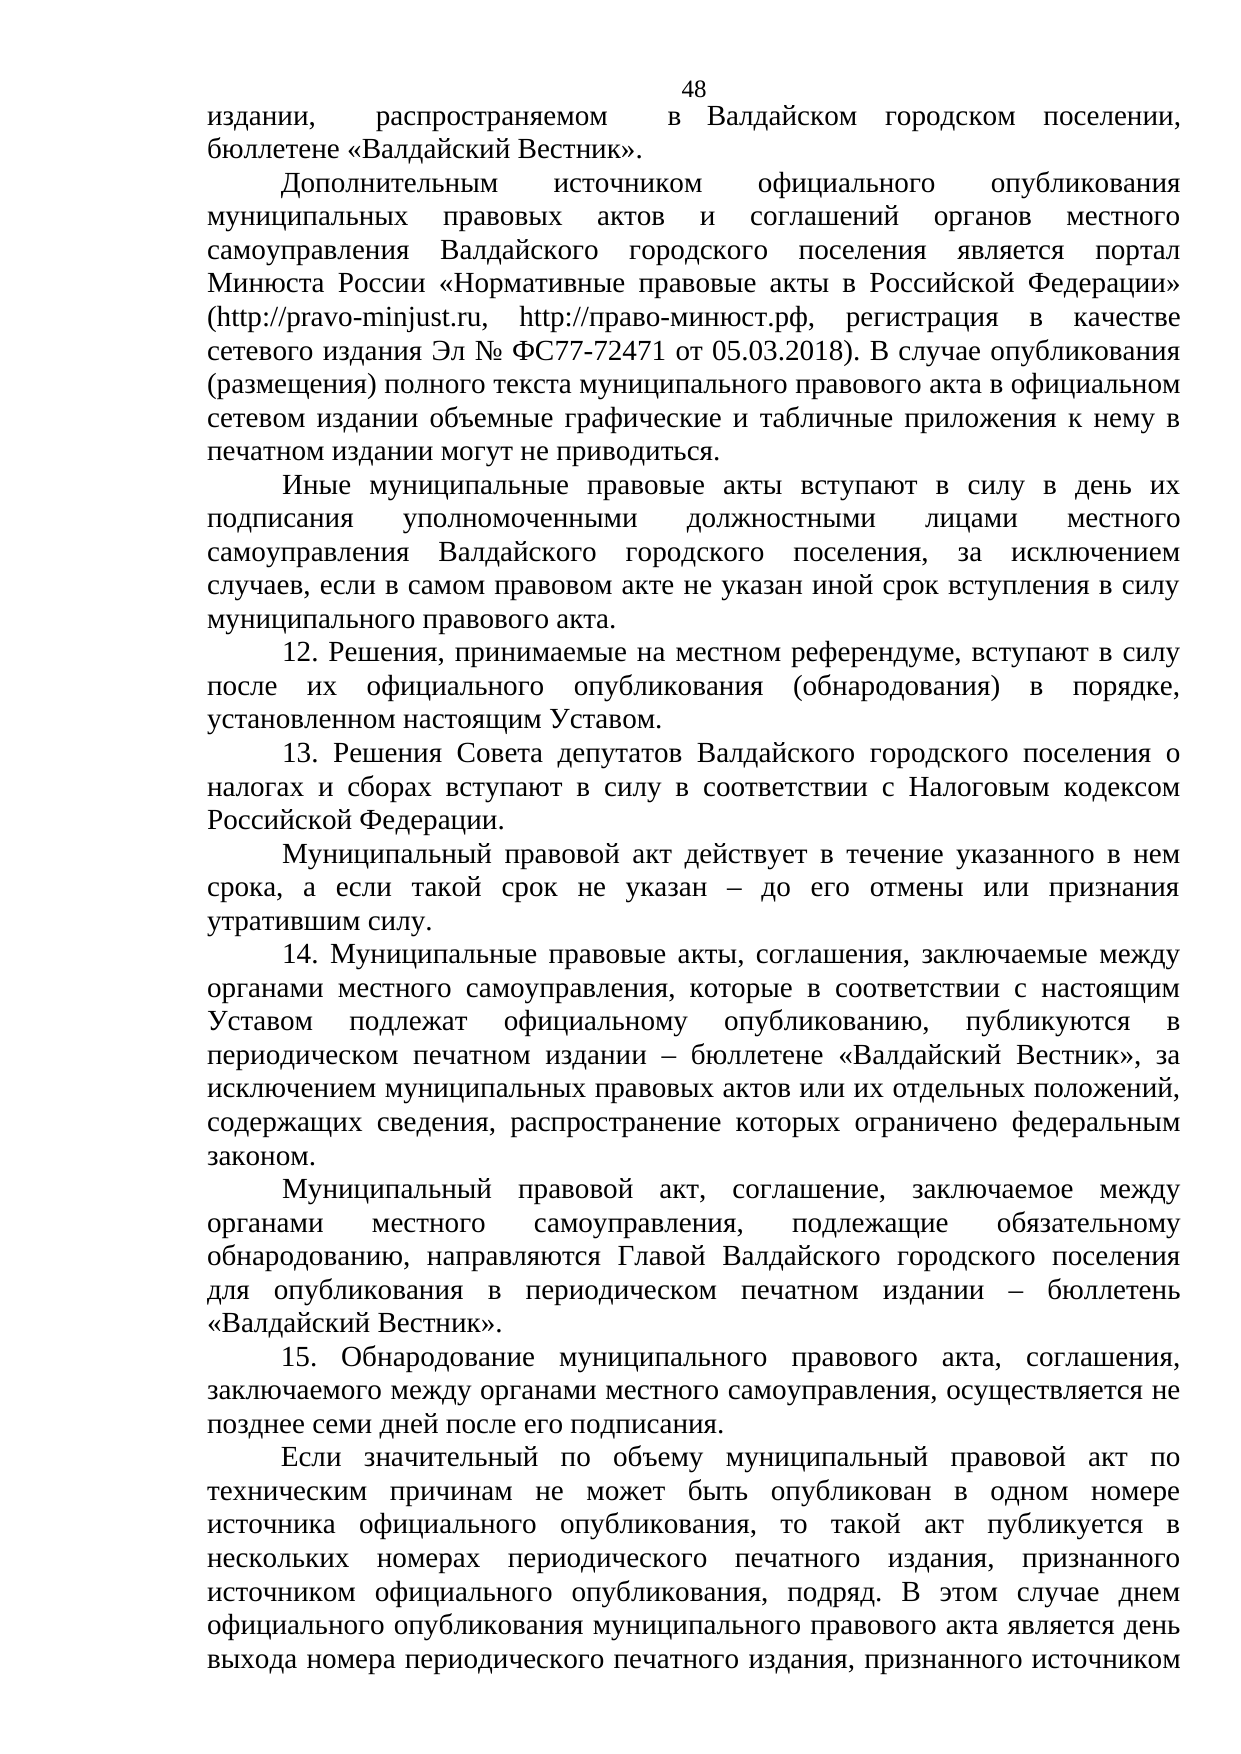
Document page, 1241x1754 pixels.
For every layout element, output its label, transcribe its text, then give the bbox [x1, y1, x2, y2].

text Муниципальный правовой акт действует в течение указанного в нем срока, а если такой срок не указан – до его отмены или признания утратившим силу. [207, 836, 1181, 936]
text 14. Муниципальные правовые акты, соглашения, заключаемые между органами местного самоуправления, которые в соответствии с настоящим Уставом подлежат официальному опубликованию, публикуются в периодическом печатном издании – бюллетене «Валдайский Вестник», за исключением муниципальных правовых актов или их отдельных положений, содержащих сведения, распространение которых ограничено федеральным законом. [207, 936, 1181, 1171]
text Иные муниципальные правовые акты вступают в силу в день их подписания уполномоченными должностными лицами местного самоуправления Валдайского городского поселения, за исключением случаев, если в самом правовом акте не указан иной срок вступления в силу муниципального правового акта. [207, 467, 1181, 634]
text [207, 98, 1181, 165]
text Муниципальный правовой акт, соглашение, заключаемое между органами местного самоуправления, подлежащие обязательному обнародованию, направляются Главой Валдайского городского поселения для опубликования в периодическом печатном издании – бюллетень «Валдайский Вестник». [207, 1171, 1181, 1339]
text 12. Решения, принимаемые на местном референдуме, вступают в силу после их официального опубликования (обнародования) в порядке, установленном настоящим Уставом. [207, 634, 1181, 735]
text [207, 1439, 1181, 1674]
text 15. Обнародование муниципального правового акта, соглашения, заключаемого между органами местного самоуправления, осуществляется не позднее семи дней после его подписания. [207, 1339, 1181, 1439]
text Дополнительным источником официального опубликования муниципальных правовых актов и соглашений органов местного самоуправления Валдайского городского поселения является портал Минюста России «Нормативные правовые акты в Российской Федерации» (http://pravo-minjust.ru, http://право-минюст.рф, регистрация в качестве сетевого издания Эл № ФС77-72471 от 05.03.2018). В случае опубликования (размещения) полного текста муниципального правового акта в официальном сетевом издании объемные графические и табличные приложения к нему в печатном издании могут не приводиться. [207, 165, 1181, 467]
text 13. Решения Совета депутатов Валдайского городского поселения о налогах и сборах вступают в силу в соответствии с Налоговым кодексом Российской Федерации. [207, 735, 1181, 836]
